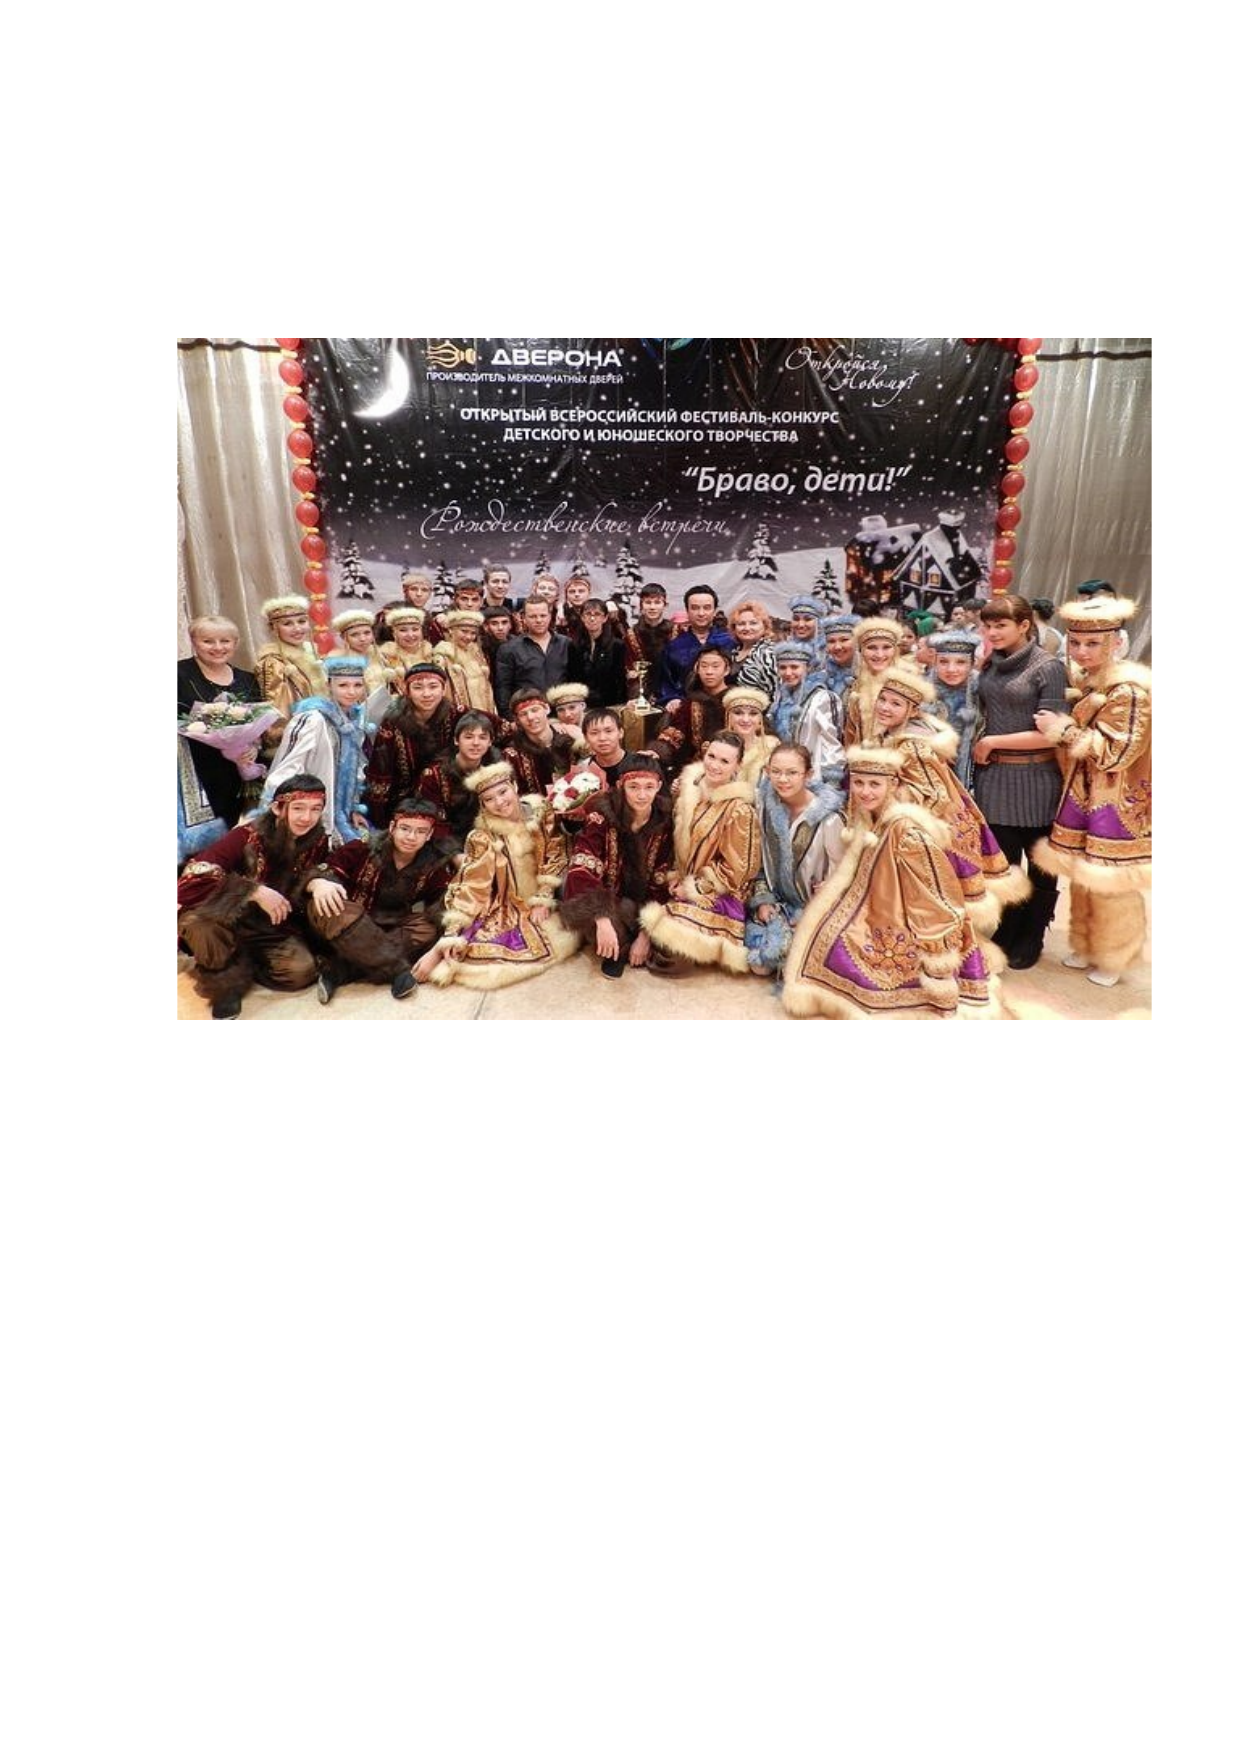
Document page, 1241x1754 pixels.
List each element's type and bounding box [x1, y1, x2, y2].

picture [177, 338, 1152, 1020]
